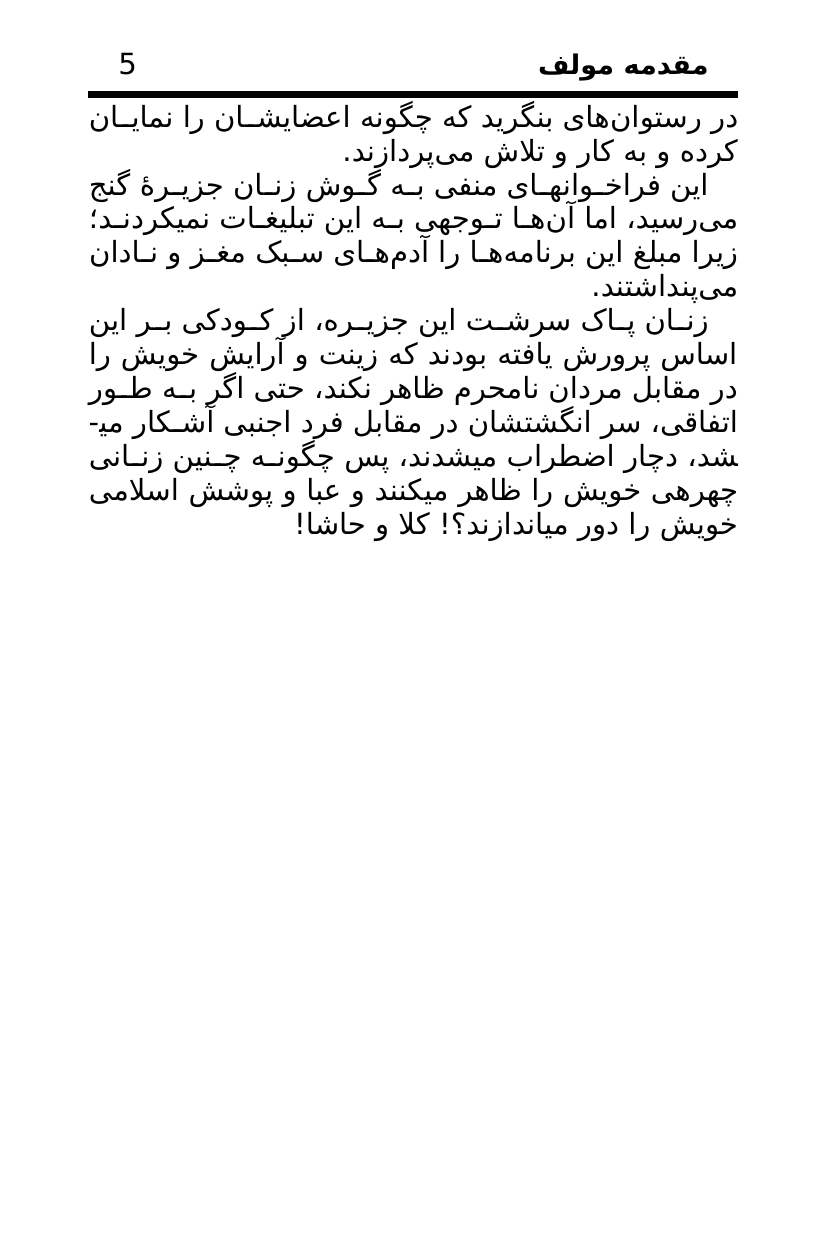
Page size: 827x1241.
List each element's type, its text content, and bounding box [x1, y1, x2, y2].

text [89, 100, 738, 168]
text این فراخوانهای منفی به گوش زنان جزیرۀ گنج می‌رسید، اما آن‌ها توجهی به این تبلیغات نمیکردند؛ زیرا مبلغ این برنامه‌ها را آدم‌های سبک مغز و نادان می‌پنداشتند. [89, 168, 738, 304]
text زنان پاک سرشت این جزیره، از کودکی بر این اساس پرورش یافته بودند که زینت و آرایش خویش را در مقابل مردان نامحرم ظاهر نکند، حتی اگر به طور اتفاقی، سر انگشتشان در مقابل فرد اجنبی آشکار میشد، دچار اضطراب میشدند، پس چگونه چنین زنانی چهرهی خویش را ظاهر میکنند و عبا و پوشش اسلامی خویش را دور میاندازند؟! کلا و حاشا! [89, 304, 738, 541]
